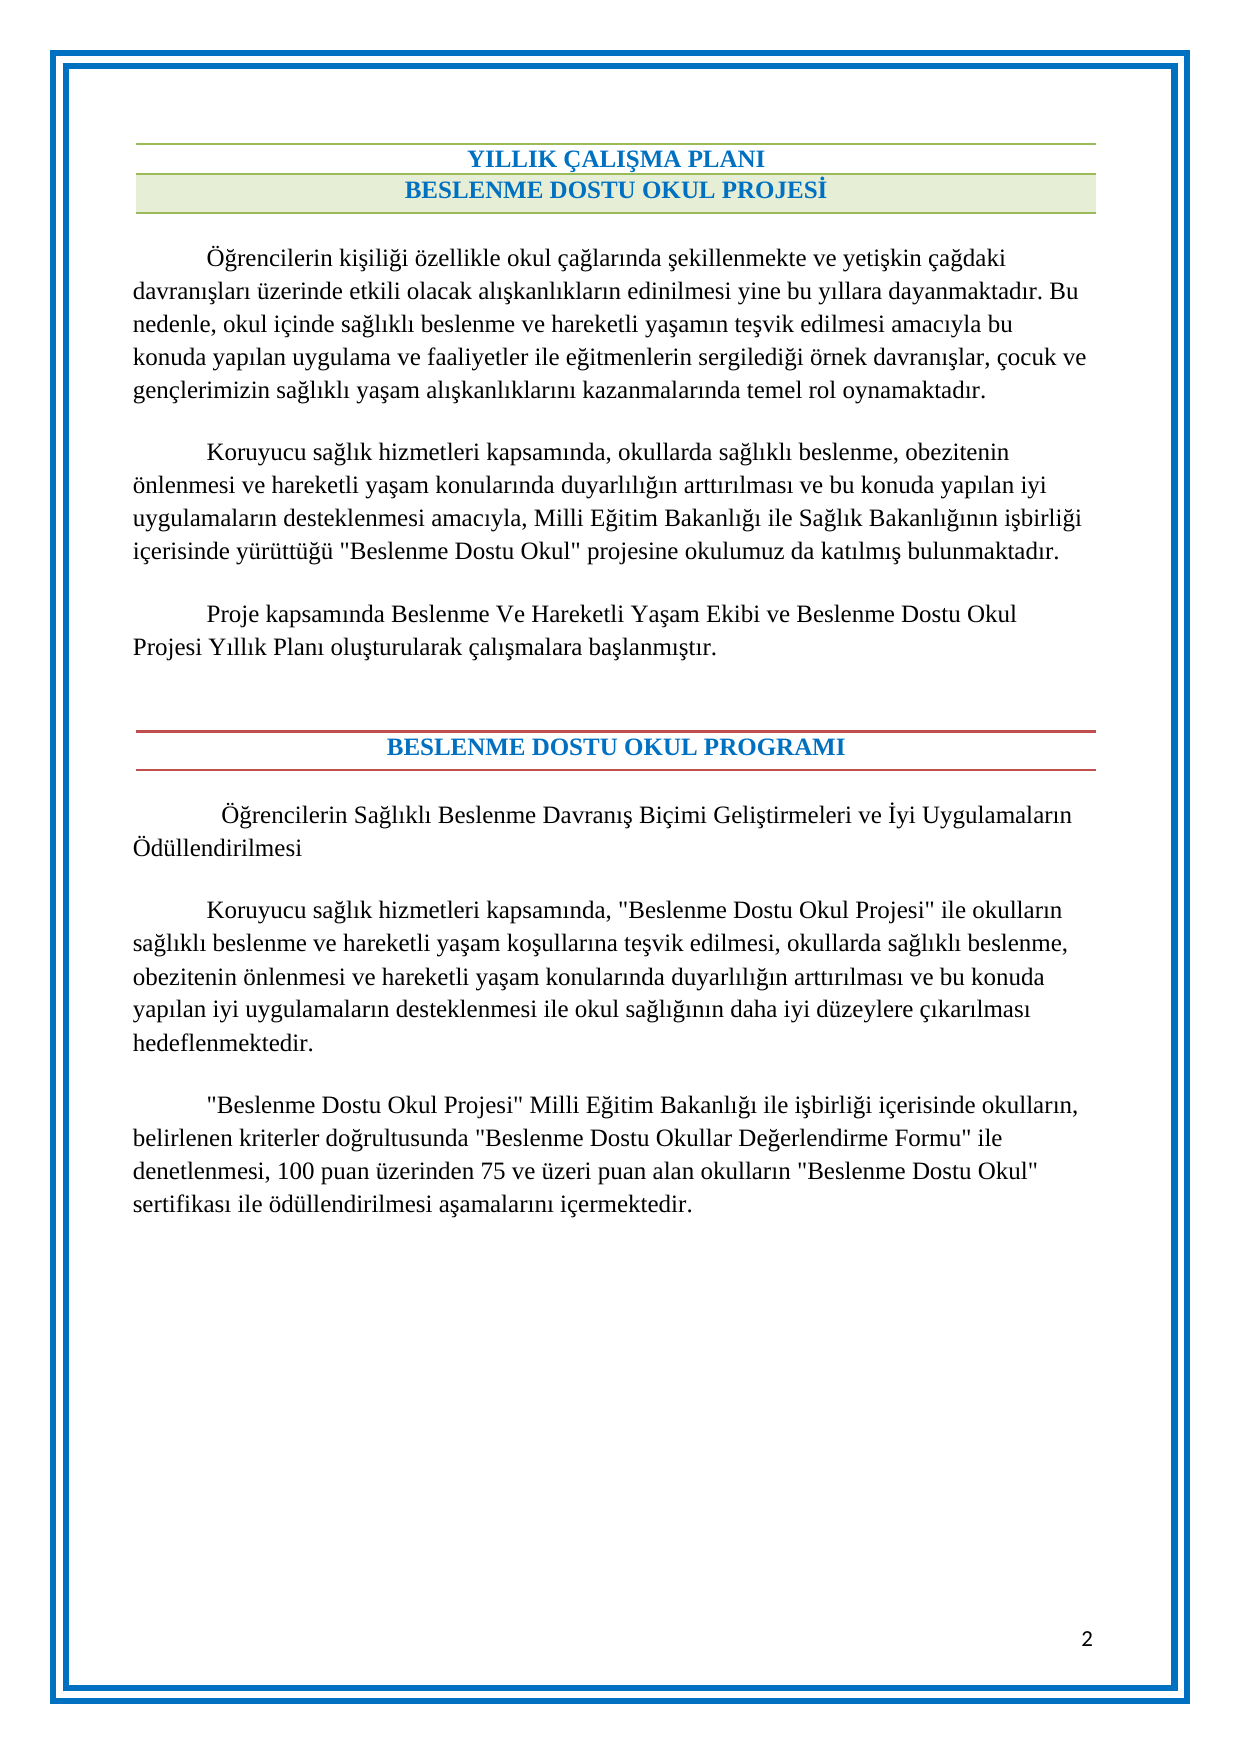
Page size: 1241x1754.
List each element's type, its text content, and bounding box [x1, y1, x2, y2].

text Proje kapsamında Beslenme Ve Hareketli Yaşam Ekibi ve Beslenme Dostu Okul Projesi Yıllık Planı oluşturularak çalışmalara başlanmıştır. [133, 599, 1093, 660]
table_header BESLENME DOSTU OKUL PROGRAMI [136, 733, 1096, 769]
table_header YILLIK ÇALIŞMA PLANI [136, 145, 1096, 173]
table_cell BESLENME DOSTU OKUL PROJESİ [136, 175, 1096, 212]
text Koruyucu sağlık hizmetleri kapsamında, okullarda sağlıklı beslenme, obezitenin önlenmesi ve hareketli yaşam konularında duyarlılığın arttırılması ve bu konuda yapılan iyi uygulamaların desteklenmesi amacıyla, Milli Eğitim Bakanlığı ile Sağlık Bakanlığının işbirliği içerisinde yürüttüğü "Beslenme Dostu Okul" projesine okulumuz da katılmış bulunmaktadır. [133, 437, 1093, 565]
text "Beslenme Dostu Okul Projesi" Milli Eğitim Bakanlığı ile işbirliği içerisinde okulların, belirlenen kriterler doğrultusunda "Beslenme Dostu Okullar Değerlendirme Formu" ile denetlenmesi, 100 puan üzerinden 75 ve üzeri puan alan okulların "Beslenme Dostu Okul" sertifikası ile ödüllendirilmesi aşamalarını içermektedir. [133, 1090, 1093, 1218]
text Koruyucu sağlık hizmetleri kapsamında, "Beslenme Dostu Okul Projesi" ile okulların sağlıklı beslenme ve hareketli yaşam koşullarına teşvik edilmesi, okullarda sağlıklı beslenme, obezitenin önlenmesi ve hareketli yaşam konularında duyarlılığın arttırılması ve bu konuda yapılan iyi uygulamaların desteklenmesi ile okul sağlığının daha iyi düzeylere çıkarılması hedeflenmektedir. [133, 896, 1093, 1056]
text Öğrencilerin Sağlıklı Beslenme Davranış Biçimi Geliştirmeleri ve İyi Uygulamaların Ödüllendirilmesi [133, 800, 1093, 862]
text Öğrencilerin kişiliği özellikle okul çağlarında şekillenmekte ve yetişkin çağdaki davranışları üzerinde etkili olacak alışkanlıkların edinilmesi yine bu yıllara dayanmaktadır. Bu nedenle, okul içinde sağlıklı beslenme ve hareketli yaşamın teşvik edilmesi amacıyla bu konuda yapılan uygulama ve faaliyetler ile eğitmenlerin sergilediği örnek davranışlar, çocuk ve gençlerimizin sağlıklı yaşam alışkanlıklarını kazanmalarında temel rol oynamaktadır. [133, 243, 1093, 404]
